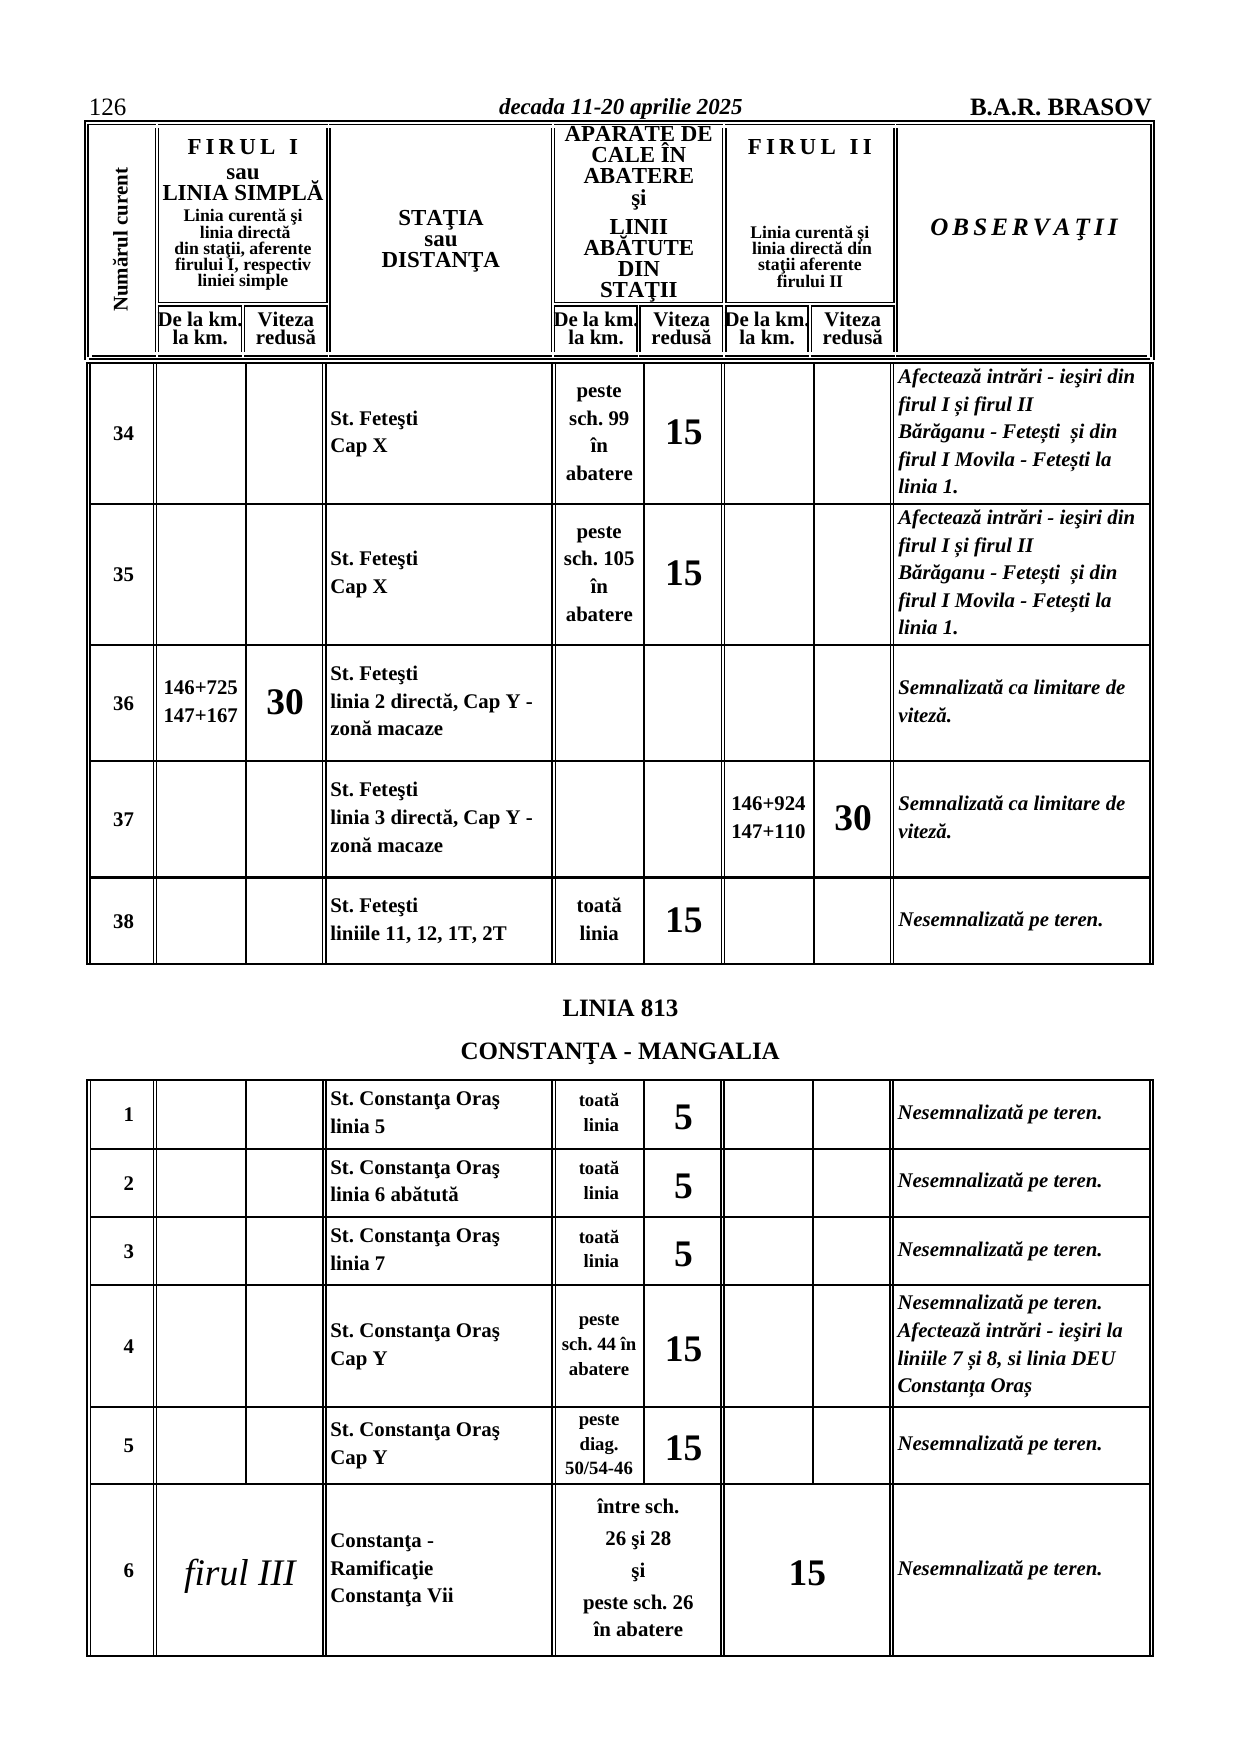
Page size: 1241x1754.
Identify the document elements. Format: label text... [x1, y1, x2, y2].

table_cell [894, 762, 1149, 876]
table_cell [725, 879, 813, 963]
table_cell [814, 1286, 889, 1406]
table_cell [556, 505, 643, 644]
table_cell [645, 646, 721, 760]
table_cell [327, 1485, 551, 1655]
subtitle CONSTANŢA - MANGALIA [89, 1036, 1152, 1065]
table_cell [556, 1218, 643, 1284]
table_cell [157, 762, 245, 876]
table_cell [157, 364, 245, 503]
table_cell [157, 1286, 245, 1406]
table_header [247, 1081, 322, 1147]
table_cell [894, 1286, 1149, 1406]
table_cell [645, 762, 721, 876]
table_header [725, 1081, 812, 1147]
subtitle LINIA 813 [89, 993, 1152, 1022]
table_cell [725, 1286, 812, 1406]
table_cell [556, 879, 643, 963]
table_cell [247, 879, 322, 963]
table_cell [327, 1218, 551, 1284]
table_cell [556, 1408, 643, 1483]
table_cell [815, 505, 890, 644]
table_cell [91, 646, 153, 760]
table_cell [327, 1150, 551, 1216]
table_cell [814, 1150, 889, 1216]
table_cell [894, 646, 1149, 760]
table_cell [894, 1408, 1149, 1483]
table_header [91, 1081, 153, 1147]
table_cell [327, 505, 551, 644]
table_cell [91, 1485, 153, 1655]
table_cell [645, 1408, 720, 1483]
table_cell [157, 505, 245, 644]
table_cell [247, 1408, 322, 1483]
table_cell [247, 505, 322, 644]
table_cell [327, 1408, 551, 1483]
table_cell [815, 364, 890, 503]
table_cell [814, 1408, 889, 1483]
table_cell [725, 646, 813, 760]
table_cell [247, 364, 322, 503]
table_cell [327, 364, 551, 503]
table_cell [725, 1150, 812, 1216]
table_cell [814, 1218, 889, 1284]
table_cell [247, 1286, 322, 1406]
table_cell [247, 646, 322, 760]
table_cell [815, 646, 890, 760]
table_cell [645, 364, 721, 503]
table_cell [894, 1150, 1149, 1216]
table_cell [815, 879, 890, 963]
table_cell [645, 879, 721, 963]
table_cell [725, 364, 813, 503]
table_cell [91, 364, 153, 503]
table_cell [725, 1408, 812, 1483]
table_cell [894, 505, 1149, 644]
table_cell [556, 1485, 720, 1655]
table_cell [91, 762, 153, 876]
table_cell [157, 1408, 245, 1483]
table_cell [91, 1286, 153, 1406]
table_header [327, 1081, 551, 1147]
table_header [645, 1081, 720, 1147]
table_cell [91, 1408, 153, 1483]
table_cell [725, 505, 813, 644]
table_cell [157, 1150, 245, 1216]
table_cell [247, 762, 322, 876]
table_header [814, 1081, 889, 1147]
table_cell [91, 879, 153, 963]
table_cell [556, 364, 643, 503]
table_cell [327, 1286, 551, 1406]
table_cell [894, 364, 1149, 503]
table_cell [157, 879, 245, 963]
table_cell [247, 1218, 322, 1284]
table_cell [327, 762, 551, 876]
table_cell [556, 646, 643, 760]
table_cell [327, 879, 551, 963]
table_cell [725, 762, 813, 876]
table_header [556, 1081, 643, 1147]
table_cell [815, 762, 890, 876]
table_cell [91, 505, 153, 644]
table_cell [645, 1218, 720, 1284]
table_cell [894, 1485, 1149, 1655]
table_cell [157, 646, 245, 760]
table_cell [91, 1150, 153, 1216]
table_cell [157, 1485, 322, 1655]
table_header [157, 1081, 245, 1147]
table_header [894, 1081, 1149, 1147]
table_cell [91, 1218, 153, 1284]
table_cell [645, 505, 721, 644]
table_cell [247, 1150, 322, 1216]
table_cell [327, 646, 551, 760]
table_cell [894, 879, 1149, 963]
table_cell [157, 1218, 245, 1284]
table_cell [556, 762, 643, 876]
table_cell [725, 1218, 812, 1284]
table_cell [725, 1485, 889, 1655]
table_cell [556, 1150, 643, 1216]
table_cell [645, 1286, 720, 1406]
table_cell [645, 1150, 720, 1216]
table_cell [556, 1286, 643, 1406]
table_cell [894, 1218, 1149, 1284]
